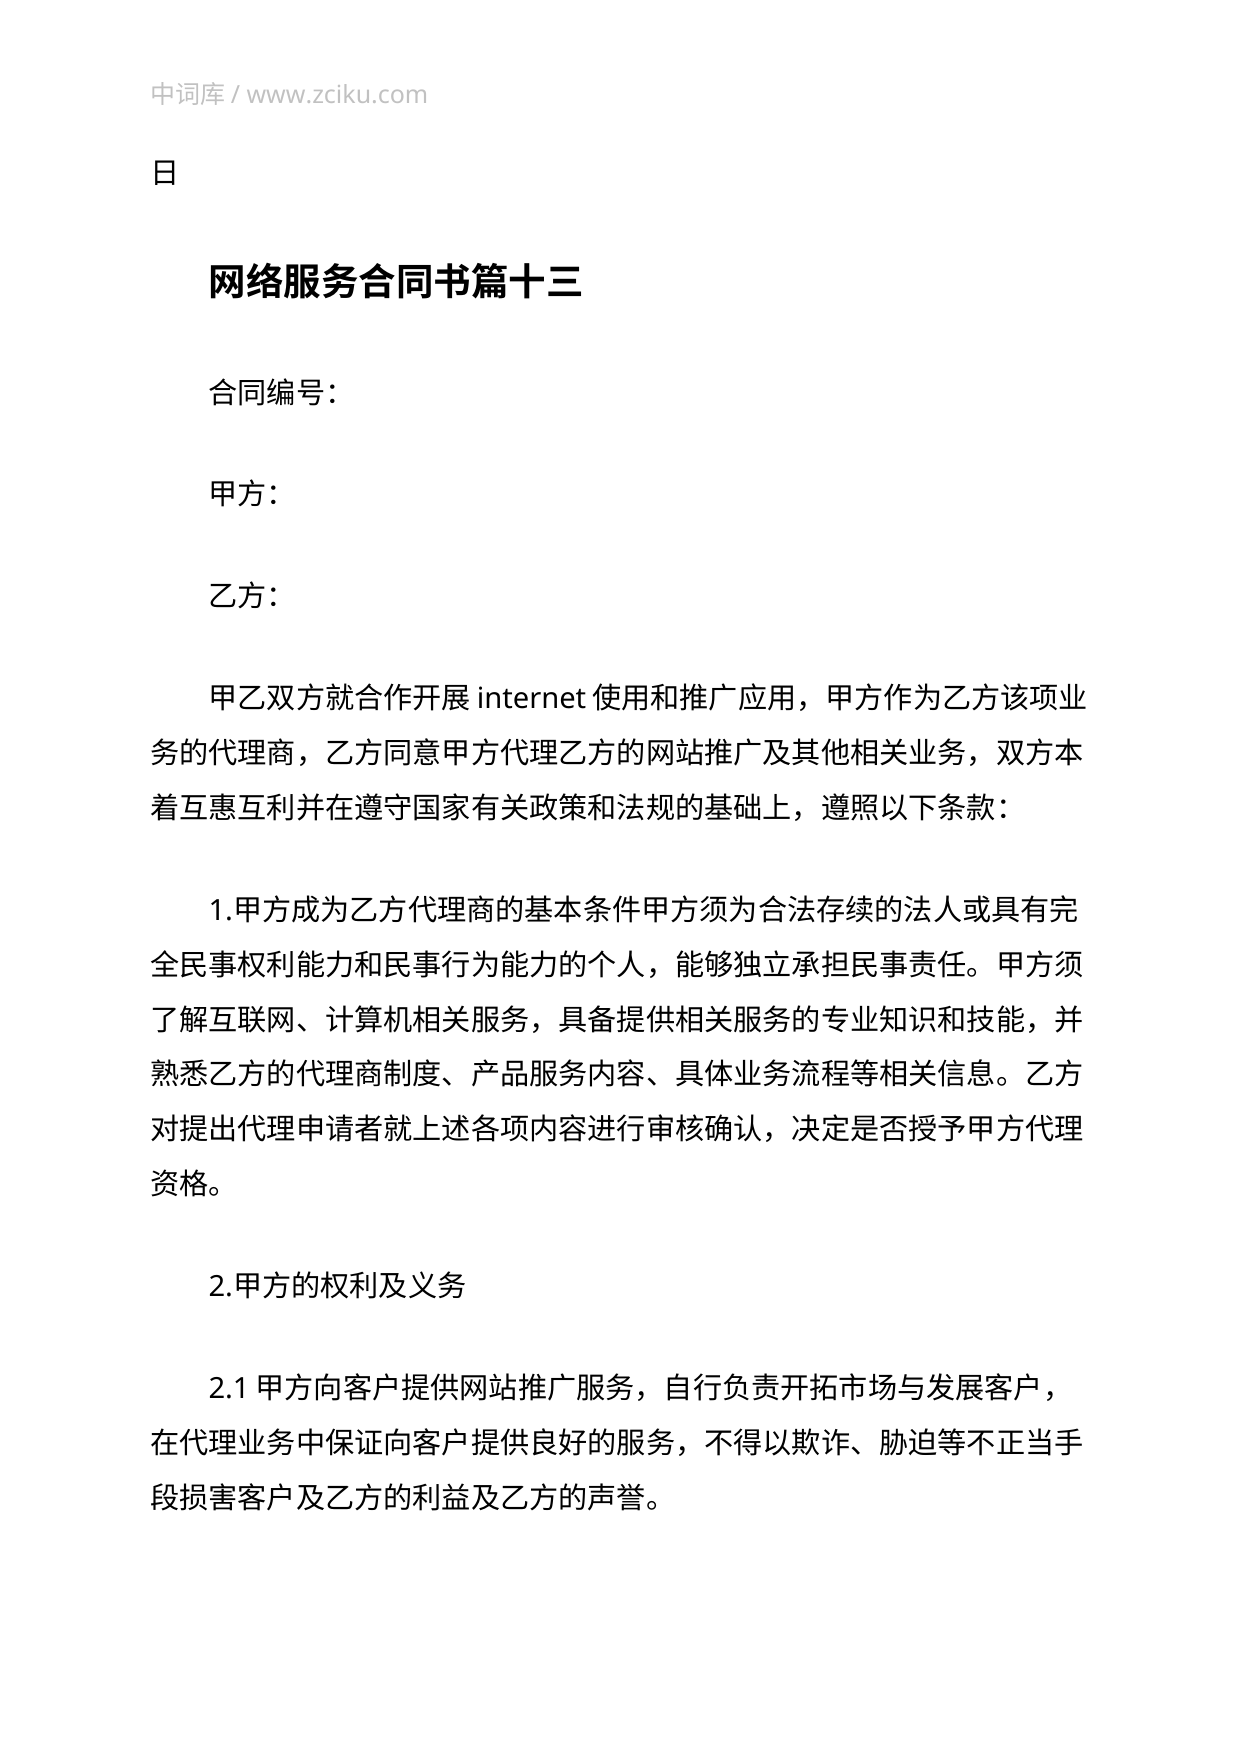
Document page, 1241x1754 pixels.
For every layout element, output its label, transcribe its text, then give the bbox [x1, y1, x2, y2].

text 乙方： [150, 573, 1090, 615]
text 合同编号： [150, 369, 1090, 411]
text 网络服务合同书篇十三 [150, 252, 1090, 306]
text 甲乙双方就合作开展internet使用和推广应用，甲方作为乙方该项业务的代理商，乙方同意甲方代理乙方的网站推广及其他相关业务，双方本着互惠互利并在遵守国家有关政策和法规的基础上，遵照以下条款： [150, 674, 1090, 827]
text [150, 150, 1090, 192]
text 2.甲方的权利及义务 [150, 1262, 1090, 1305]
text 2.1甲方向客户提供网站推广服务，自行负责开拓市场与发展客户，在代理业务中保证向客户提供良好的服务，不得以欺诈、胁迫等不正当手段损害客户及乙方的利益及乙方的声誉。 [150, 1364, 1090, 1517]
text 甲方： [150, 471, 1090, 513]
text 1.甲方成为乙方代理商的基本条件甲方须为合法存续的法人或具有完全民事权利能力和民事行为能力的个人，能够独立承担民事责任。甲方须了解互联网、计算机相关服务，具备提供相关服务的专业知识和技能，并熟悉乙方的代理商制度、产品服务内容、具体业务流程等相关信息。乙方对提出代理申请者就上述各项内容进行审核确认，决定是否授予甲方代理资格。 [150, 886, 1090, 1203]
